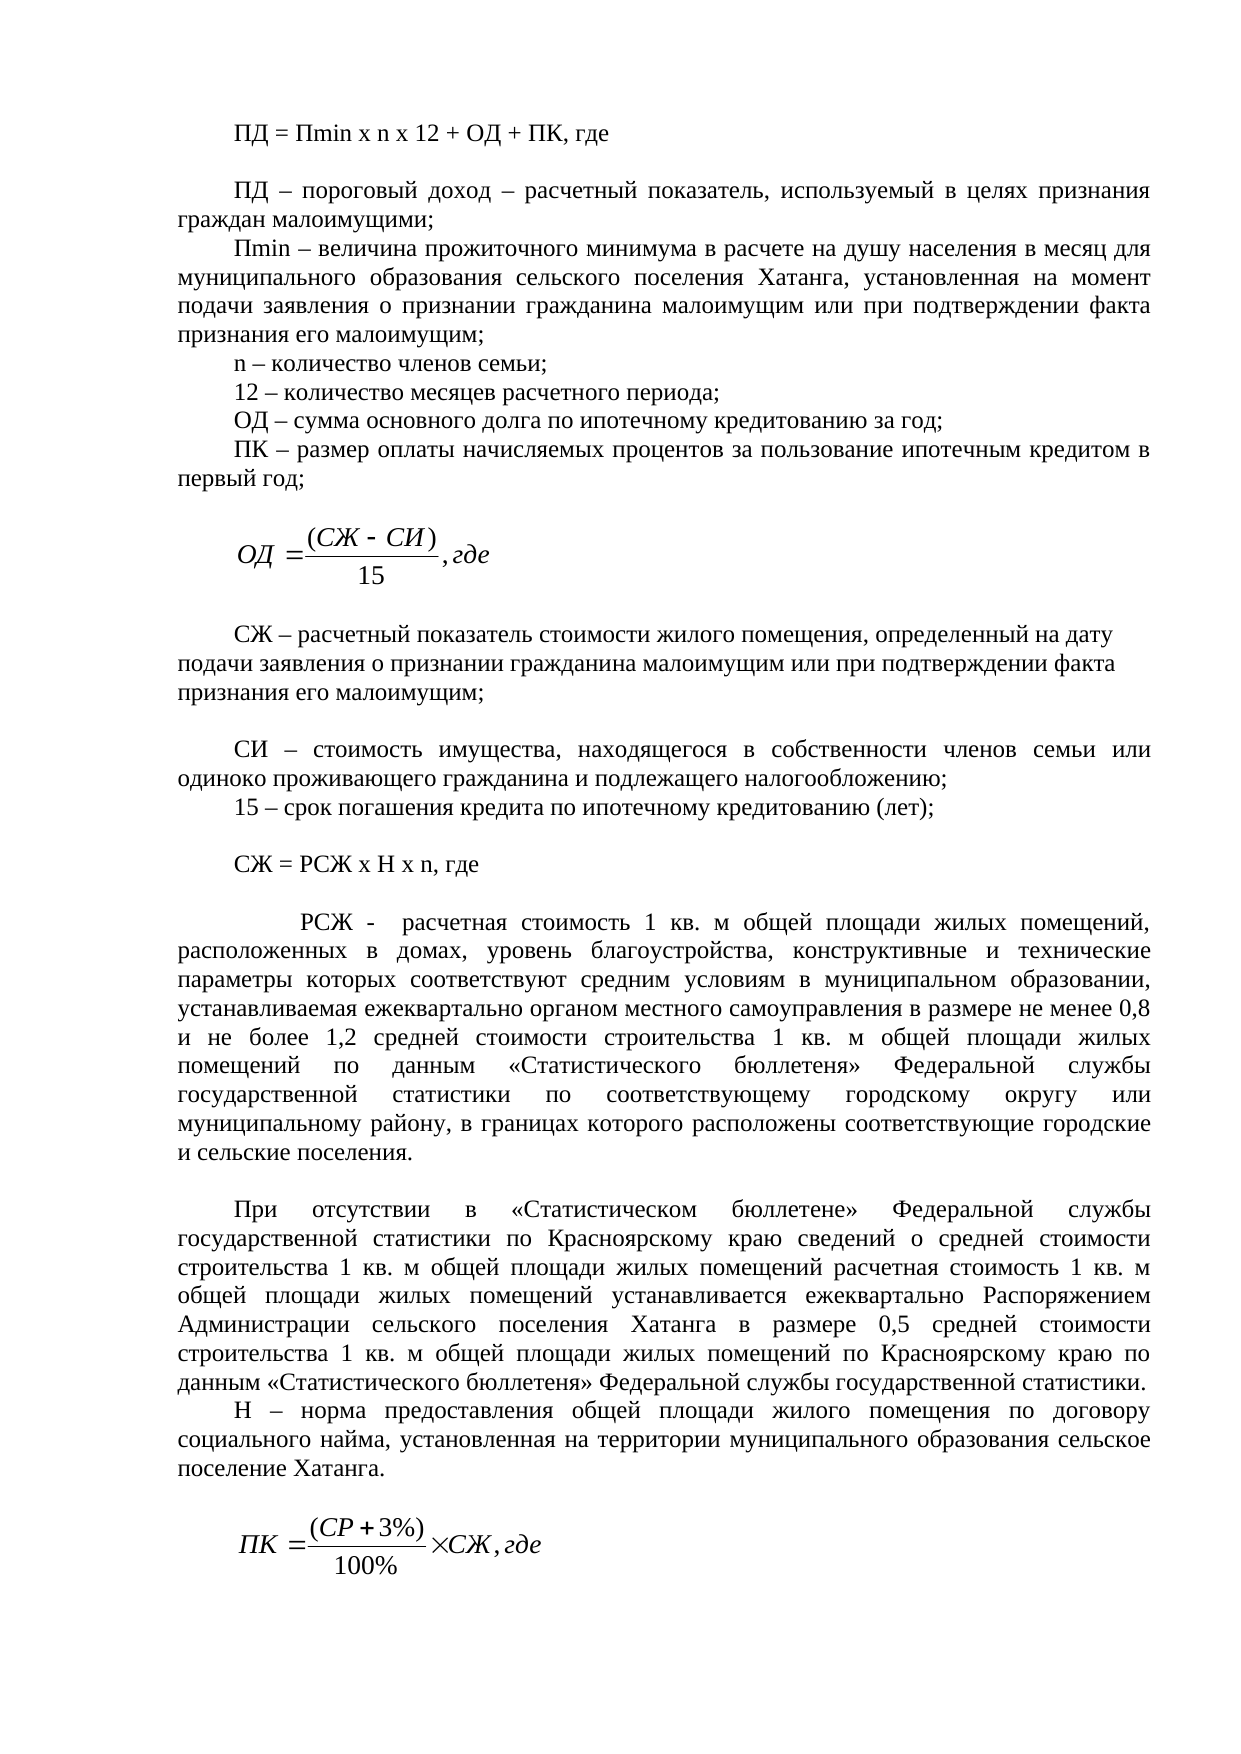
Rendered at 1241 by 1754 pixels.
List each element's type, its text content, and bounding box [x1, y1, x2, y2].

text СЖ = РСЖ x Н x n, где [177, 849, 1152, 878]
text Пmin – величина прожиточного минимума в расчете на душу населения в месяц для муниципального образования сельского поселения Хатанга, установленная на момент подачи заявления о признании гражданина малоимущим или при подтверждении факта признания его малоимущим; [177, 233, 1152, 348]
text РСЖ - расчетная стоимость 1 кв. м общей площади жилых помещений, расположенных в домах, уровень благоустройства, конструктивные и технические параметры которых соответствуют средним условиям в муниципальном образовании, устанавливаемая ежеквартально органом местного самоуправления в размере не менее 0,8 и не более 1,2 средней стоимости строительства 1 кв. м общей площади жилых помещений по данным «Статистического бюллетеня» Федеральной службы государственной статистики по соответствующему городскому округу или муниципальному району, в границах которого расположены соответствующие городские и сельские поселения. [177, 907, 1152, 1166]
text ПД = Пmin x n x 12 + ОД + ПК, где [177, 118, 1152, 147]
text ПК – размер оплаты начисляемых процентов за пользование ипотечным кредитом в первый год; [177, 434, 1152, 492]
text ОД – сумма основного долга по ипотечному кредитованию за год; [177, 406, 1152, 434]
text 12 – количество месяцев расчетного периода; [177, 377, 1152, 406]
text 15 – срок погашения кредита по ипотечному кредитованию (лет); [177, 792, 1152, 821]
text СЖ – расчетный показатель стоимости жилого помещения, определенный на дату подачи заявления о признании гражданина малоимущим или при подтверждении факта признания его малоимущим; [177, 619, 1152, 706]
text Н – норма предоставления общей площади жилого помещения по договору социального найма, установленная на территории муниципального образования сельское поселение Хатанга. [177, 1396, 1152, 1482]
text При отсутствии в «Статистическом бюллетене» Федеральной службы государственной статистики по Красноярскому краю сведений о средней стоимости строительства 1 кв. м общей площади жилых помещений расчетная стоимость 1 кв. м общей площади жилых помещений устанавливается ежеквартально Распоряжением Администрации сельского поселения Хатанга в размере 0,5 средней стоимости строительства 1 кв. м общей площади жилых помещений по Красноярскому краю по данным «Статистического бюллетеня» Федеральной службы государственной статистики. [177, 1194, 1152, 1396]
text ПД – пороговый доход – расчетный показатель, используемый в целях признания граждан малоимущими; [177, 176, 1152, 233]
text n – количество членов семьи; [177, 348, 1152, 377]
text СИ – стоимость имущества, находящегося в собственности членов семьи или одиноко проживающего гражданина и подлежащего налогообложению; [177, 734, 1152, 792]
